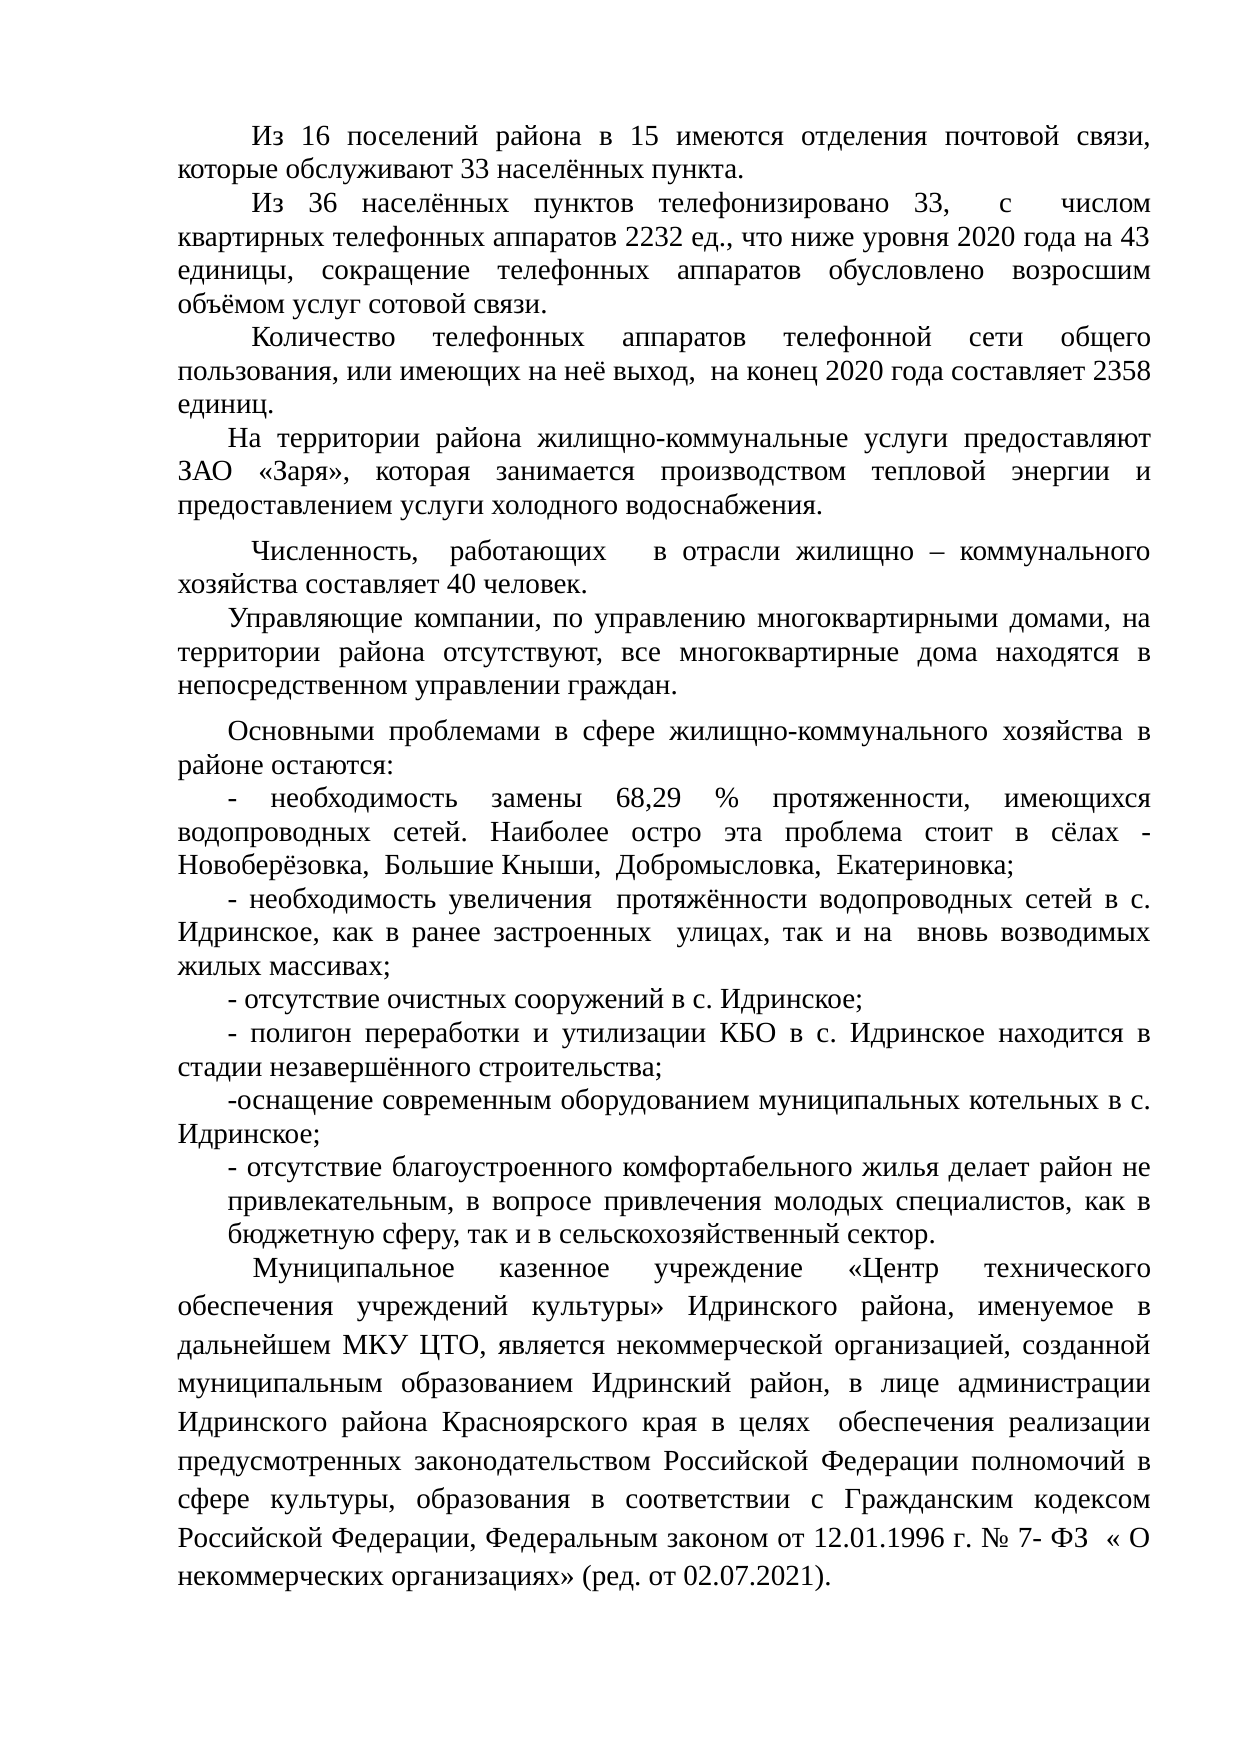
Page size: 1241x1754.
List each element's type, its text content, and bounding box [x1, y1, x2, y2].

text Муниципальное казенное учреждение «Центр технического обеспечения учреждений культуры» Идринского района, именуемое в дальнейшем МКУ ЦТО, является некоммерческой организацией, созданной муниципальным образованием Идринский район, в лице администрации Идринского района Красноярского края в целях обеспечения реализации предусмотренных законодательством Российской Федерации полномочий в сфере культуры, образования в соответствии с Гражданским кодексом Российской Федерации, Федеральным законом от 12.01.1996 г. № 7- ФЗ « О некоммерческих организациях» (ред. от 02.07.2021). [177, 1250, 1152, 1592]
text - отсутствие очистных сооружений в с. Идринское; [177, 982, 1152, 1015]
text Из 16 поселений района в 15 имеются отделения почтовой связи, которые обслуживают 33 населённых пункта. [177, 118, 1152, 185]
text - необходимость увеличения протяжённости водопроводных сетей в с. Идринское, как в ранее застроенных улицах, так и на вновь возводимых жилых массивах; [177, 881, 1152, 982]
text На территории района жилищно-коммунальные услуги предоставляют ЗАО «Заря», которая занимается производством тепловой энергии и предоставлением услуги холодного водоснабжения. [177, 420, 1152, 521]
text -оснащение современным оборудованием муниципальных котельных в с. Идринское; [177, 1082, 1152, 1149]
text Из 36 населённых пунктов телефонизировано 33, с числом квартирных телефонных аппаратов 2232 ед., что ниже уровня 2020 года на 43 единицы, сокращение телефонных аппаратов обусловлено возросшим объёмом услуг сотовой связи. [177, 185, 1152, 319]
text Управляющие компании, по управлению многоквартирными домами, на территории района отсутствуют, все многоквартирные дома находятся в непосредственном управлении граждан. [177, 600, 1152, 701]
text - отсутствие благоустроенного комфортабельного жилья делает район не привлекательным, в вопросе привлечения молодых специалистов, как в бюджетную сферу, так и в сельскохозяйственный сектор. [227, 1149, 1152, 1250]
text Количество телефонных аппаратов телефонной сети общего пользования, или имеющих на неё выход, на конец 2020 года составляет 2358 единиц. [177, 319, 1152, 420]
text - необходимость замены 68,29 % протяженности, имеющихся водопроводных сетей. Наиболее остро эта проблема стоит в сёлах - Новоберёзовка, Большие Кныши, Добромысловка, Екатериновка; [177, 780, 1152, 881]
text Основными проблемами в сфере жилищно-коммунального хозяйства в районе остаются: [177, 713, 1152, 780]
text - полигон переработки и утилизации КБО в с. Идринское находится в стадии незавершённого строительства; [177, 1015, 1152, 1082]
text Численность, работающих в отрасли жилищно – коммунального хозяйства составляет 40 человек. [177, 533, 1152, 600]
